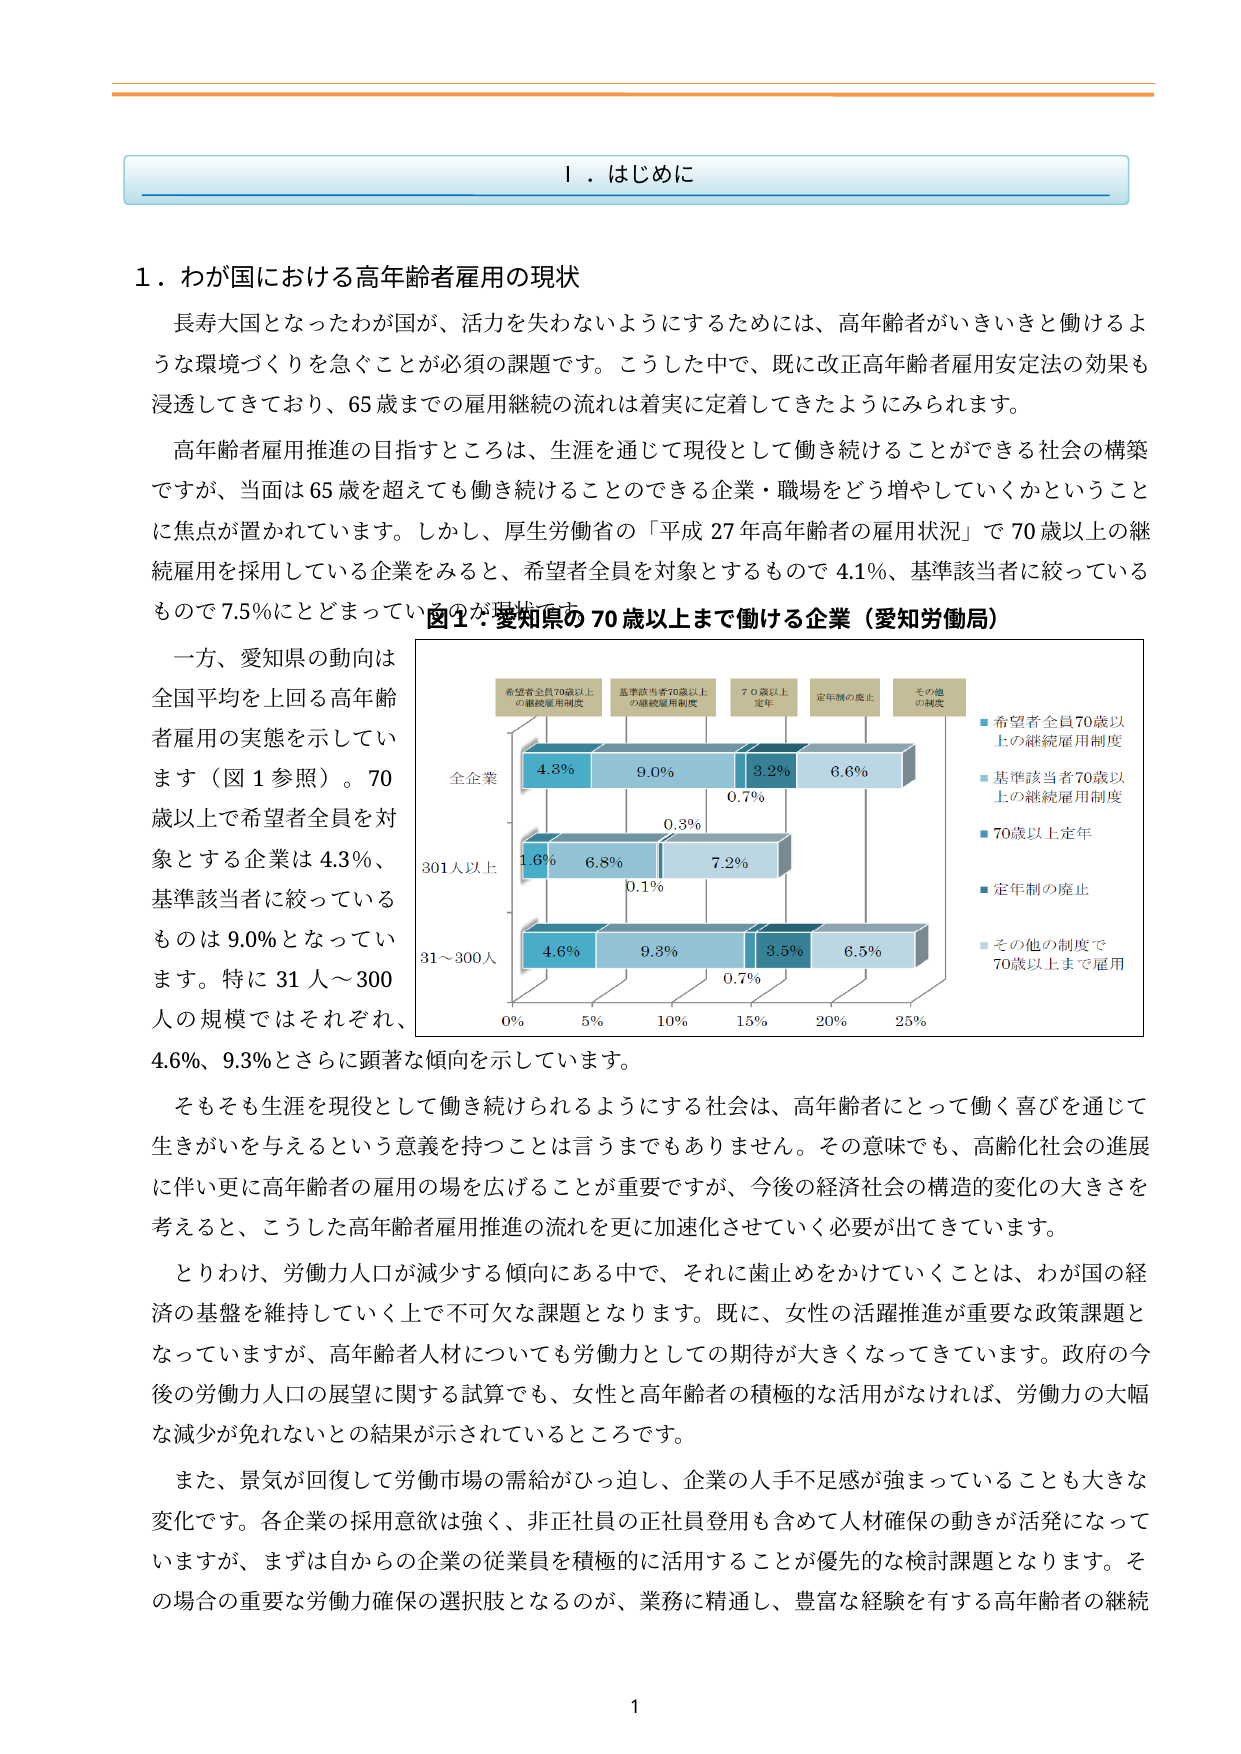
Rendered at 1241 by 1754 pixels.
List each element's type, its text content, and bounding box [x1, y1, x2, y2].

text とりわけ、労働力人口が減少する傾向にある中で、それに歯止めをかけていくことは、わが国の経済の基盤を維持していく上で不可欠な課題となります。既に、女性の活躍推進が重要な政策課題となっていますが、高年齢者人材についても労働力としての期待が大きくなってきています。政府の今後の労働力人口の展望に関する試算でも、女性と高年齢者の積極的な活用がなければ、労働力の大幅な減少が免れないとの結果が示されているところです。 [151, 1252, 1152, 1453]
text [151, 1459, 1152, 1620]
picture [416, 640, 1143, 1036]
text そもそも生涯を現役として働き続けられるようにする社会は、高年齢者にとって働く喜びを通じて生きがいを与えるという意義を持つことは言うまでもありません。その意味でも、高齢化社会の進展に伴い更に高年齢者の雇用の場を広げることが重要ですが、今後の経済社会の構造的変化の大きさを考えると、こうした高年齢者雇用推進の流れを更に加速化させていく必要が出てきています。 [151, 1085, 1152, 1246]
text １．わが国における高年齢者雇用の現状 [118, 256, 1152, 296]
text 高年齢者雇用推進の目指すところは、生涯を通じて現役として働き続けることができる社会の構築ですが、当面は65歳を超えても働き続けることのできる企業・職場をどう増やしていくかということに焦点が置かれています。しかし、厚生労働省の「平成27年高年齢者の雇用状況」で70歳以上の継続雇用を採用している企業をみると、希望者全員を対象とするもので4.1％、基準該当者に絞っているもので7.5％にとどまっているのが現状です。 [151, 429, 1152, 630]
text 長寿大国となったわが国が、活力を失わないようにするためには、高年齢者がいきいきと働けるような環境づくりを急ぐことが必須の課題です。こうした中で、既に改正高年齢者雇用安定法の効果も浸透してきており、65歳までの雇用継続の流れは着実に定着してきたようにみられます。 [151, 302, 1152, 423]
